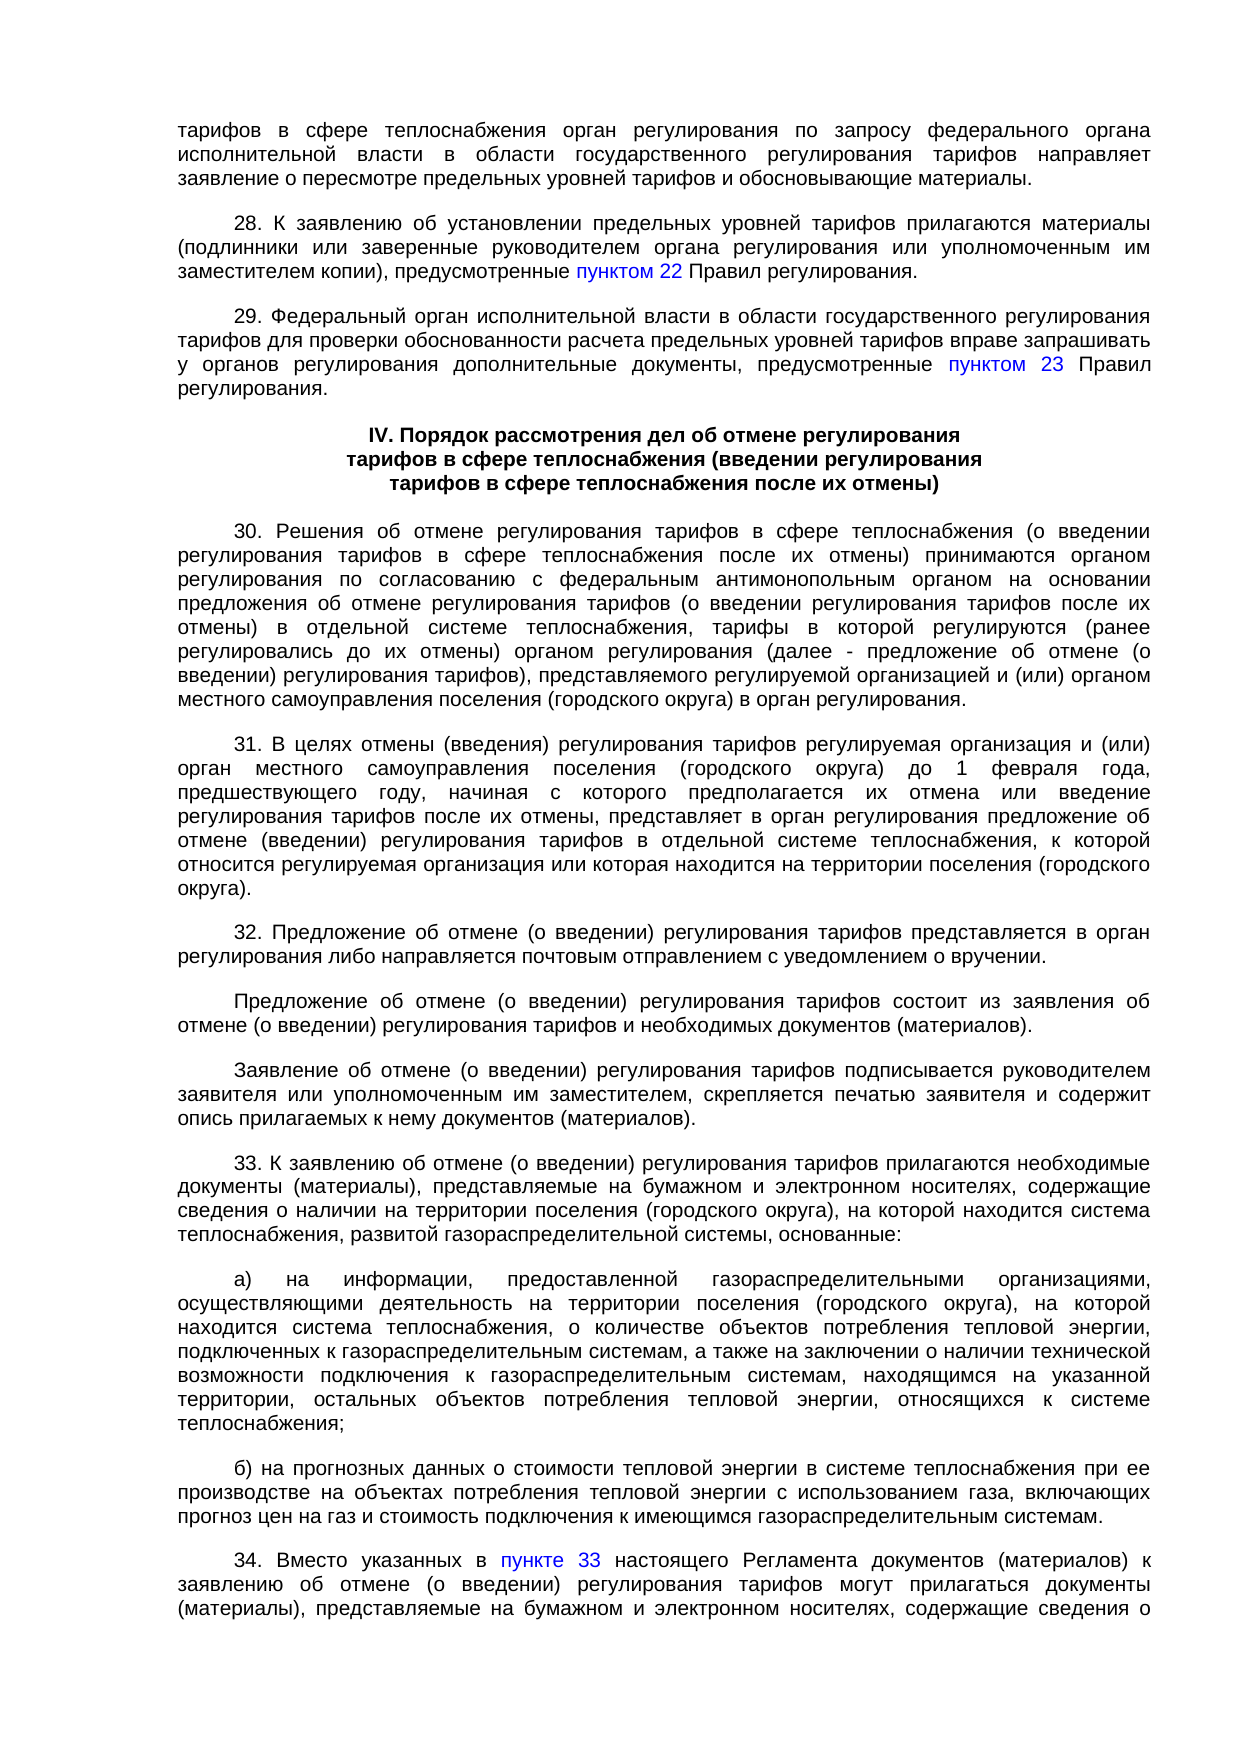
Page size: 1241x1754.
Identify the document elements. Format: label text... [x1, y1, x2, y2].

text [177, 1548, 1152, 1620]
text 28. К заявлению об установлении предельных уровней тарифов прилагаются материалы (подлинники или заверенные руководителем органа регулирования или уполномоченным им заместителем копии), предусмотренные пунктом 22 Правил регулирования. [177, 211, 1152, 283]
text а) на информации, предоставленной газораспределительными организациями, осуществляющими деятельность на территории поселения (городского округа), на которой находится система теплоснабжения, о количестве объектов потребления тепловой энергии, подключенных к газораспределительным системам, а также на заключении о наличии технической возможности подключения к газораспределительным системам, находящимся на указанной территории, остальных объектов потребления тепловой энергии, относящихся к системе теплоснабжения; [177, 1267, 1152, 1435]
text 31. В целях отмены (введения) регулирования тарифов регулируемая организация и (или) орган местного самоуправления поселения (городского округа) до 1 февраля года, предшествующего году, начиная с которого предполагается их отмена или введение регулирования тарифов после их отмены, представляет в орган регулирования предложение об отмене (введении) регулирования тарифов в отдельной системе теплоснабжения, к которой относится регулируемая организация или которая находится на территории поселения (городского округа). [177, 732, 1152, 899]
title тарифов в сфере теплоснабжения (введении регулирования [177, 447, 1152, 471]
title IV. Порядок рассмотрения дел об отмене регулирования [177, 423, 1152, 447]
title тарифов в сфере теплоснабжения после их отмены) [177, 471, 1152, 495]
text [177, 118, 1152, 190]
text 32. Предложение об отмене (о введении) регулирования тарифов представляется в орган регулирования либо направляется почтовым отправлением с уведомлением о вручении. [177, 920, 1152, 968]
text Предложение об отмене (о введении) регулирования тарифов состоит из заявления об отмене (о введении) регулирования тарифов и необходимых документов (материалов). [177, 989, 1152, 1037]
text б) на прогнозных данных о стоимости тепловой энергии в системе теплоснабжения при ее производстве на объектах потребления тепловой энергии с использованием газа, включающих прогноз цен на газ и стоимость подключения к имеющимся газораспределительным системам. [177, 1456, 1152, 1527]
text 33. К заявлению об отмене (о введении) регулирования тарифов прилагаются необходимые документы (материалы), представляемые на бумажном и электронном носителях, содержащие сведения о наличии на территории поселения (городского округа), на которой находится система теплоснабжения, развитой газораспределительной системы, основанные: [177, 1150, 1152, 1246]
text Заявление об отмене (о введении) регулирования тарифов подписывается руководителем заявителя или уполномоченным им заместителем, скрепляется печатью заявителя и содержит опись прилагаемых к нему документов (материалов). [177, 1058, 1152, 1129]
text 30. Решения об отмене регулирования тарифов в сфере теплоснабжения (о введении регулирования тарифов в сфере теплоснабжения после их отмены) принимаются органом регулирования по согласованию с федеральным антимонопольным органом на основании предложения об отмене регулирования тарифов (о введении регулирования тарифов после их отмены) в отдельной системе теплоснабжения, тарифы в которой регулируются (ранее регулировались до их отмены) органом регулирования (далее - предложение об отмене (о введении) регулирования тарифов), представляемого регулируемой организацией и (или) органом местного самоуправления поселения (городского округа) в орган регулирования. [177, 519, 1152, 711]
text 29. Федеральный орган исполнительной власти в области государственного регулирования тарифов для проверки обоснованности расчета предельных уровней тарифов вправе запрашивать у органов регулирования дополнительные документы, предусмотренные пунктом 23 Правил регулирования. [177, 303, 1152, 399]
